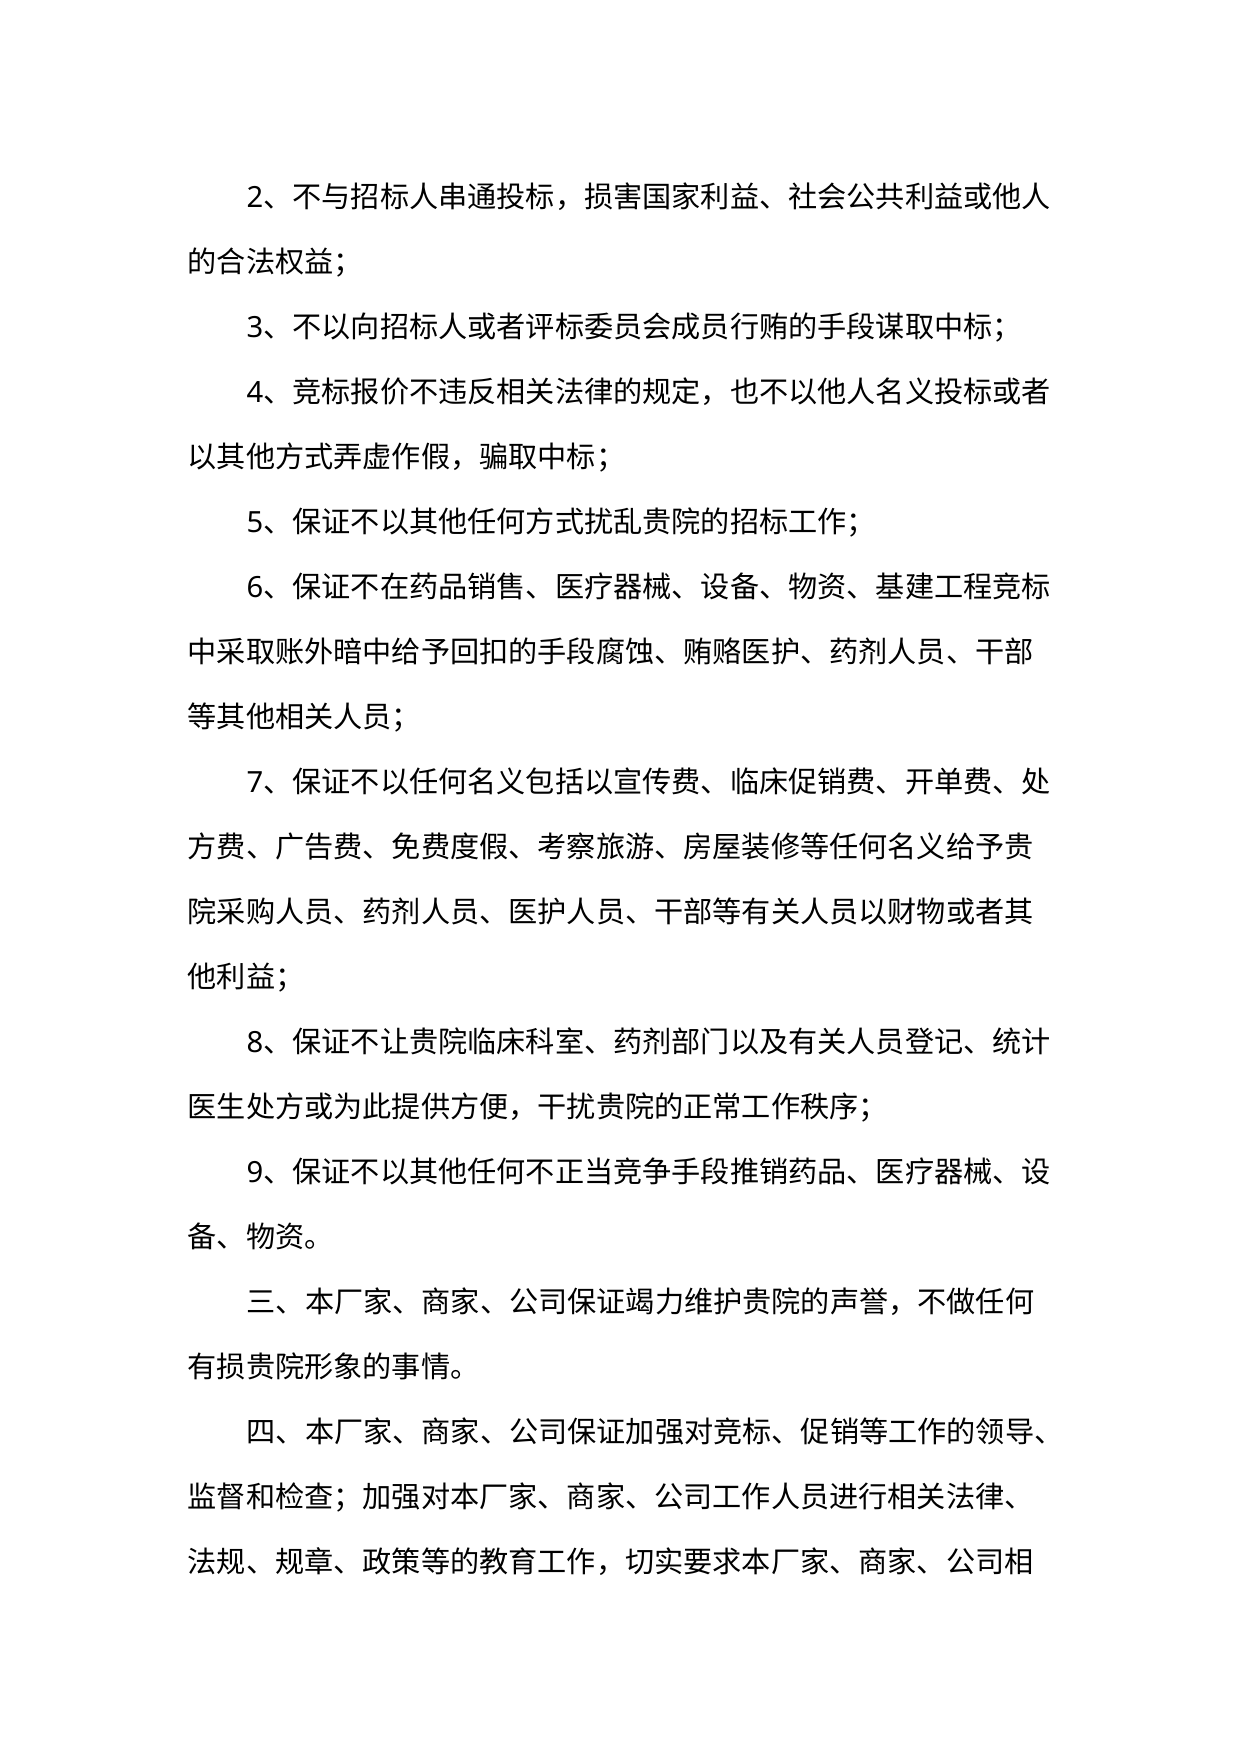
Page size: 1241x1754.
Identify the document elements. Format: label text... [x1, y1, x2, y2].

text 三、本厂家、商家、公司保证竭力维护贵院的声誉，不做任何有损贵院形象的事情。 [187, 1267, 1053, 1397]
text 6、保证不在药品销售、医疗器械、设备、物资、基建工程竞标中采取账外暗中给予回扣的手段腐蚀、贿赂医护、药剂人员、干部等其他相关人员； [187, 552, 1053, 747]
text 5、保证不以其他任何方式扰乱贵院的招标工作； [187, 487, 1053, 552]
text 3、不以向招标人或者评标委员会成员行贿的手段谋取中标； [187, 292, 1053, 357]
text 4、竞标报价不违反相关法律的规定，也不以他人名义投标或者以其他方式弄虚作假，骗取中标； [187, 357, 1053, 487]
text 8、保证不让贵院临床科室、药剂部门以及有关人员登记、统计医生处方或为此提供方便，干扰贵院的正常工作秩序； [187, 1007, 1053, 1137]
text 7、保证不以任何名义包括以宣传费、临床促销费、开单费、处方费、广告费、免费度假、考察旅游、房屋装修等任何名义给予贵院采购人员、药剂人员、医护人员、干部等有关人员以财物或者其他利益； [187, 747, 1053, 1007]
text 9、保证不以其他任何不正当竞争手段推销药品、医疗器械、设备、物资。 [187, 1137, 1053, 1267]
text 2、不与招标人串通投标，损害国家利益、社会公共利益或他人的合法权益； [187, 162, 1053, 292]
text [187, 1397, 1053, 1592]
